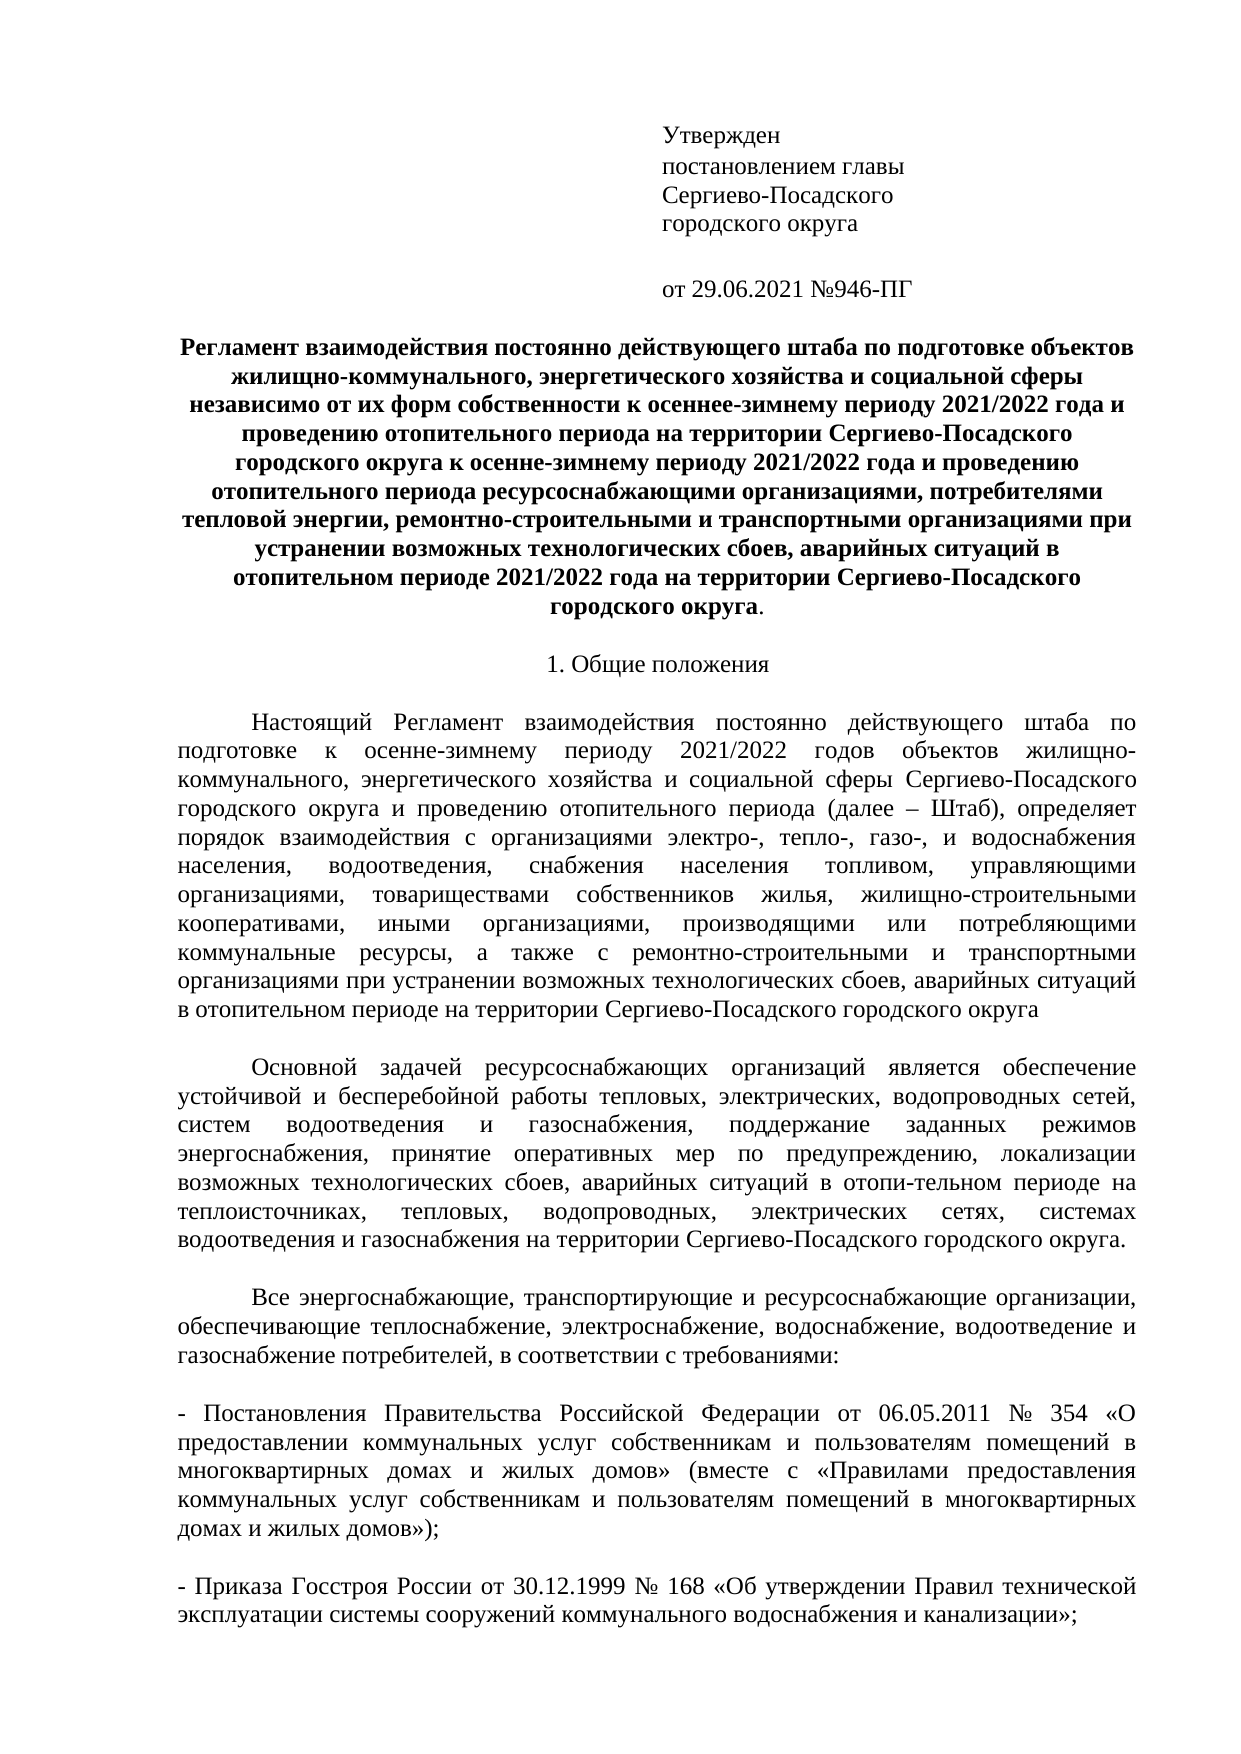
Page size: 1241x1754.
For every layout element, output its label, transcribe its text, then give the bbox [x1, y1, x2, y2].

table_cell постановлением главы Сергиево-Посадского городского округа [651, 151, 1128, 237]
text Основной задачей ресурсоснабжающих организаций является обеспечение устойчивой и бесперебойной работы тепловых, электрических, водопроводных сетей, систем водоотведения и газоснабжения, поддержание заданных режимов энергоснабжения, принятие оперативных мер по предупреждению, локализации возможных технологических сбоев, аварийных ситуаций в отопи-тельном периоде на теплоисточниках, тепловых, водопроводных, электрических сетях, системах водоотведения и газоснабжения на территории Сергиево-Посадского городского округа. [177, 1052, 1137, 1253]
table_header Утвержден [651, 118, 1128, 151]
text - Приказа Госстроя России от 30.12.1999 № 168 «Об утверждении Правил технической эксплуатации системы сооружений коммунального водоснабжения и канализации»; [177, 1571, 1137, 1628]
table_cell от 29.06.2021 №946-ПГ [651, 237, 1128, 303]
text - Постановления Правительства Российской Федерации от 06.05.2011 № 354 «О предоставлении коммунальных услуг собственникам и пользователям помещений в многоквартирных домах и жилых домов» (вместе с «Правилами предоставления коммунальных услуг собственникам и пользователям помещений в многоквартирных домах и жилых домов»); [177, 1398, 1137, 1542]
text 1. Общие положения [472, 649, 1137, 677]
text Регламент взаимодействия постоянно действующего штаба по подготовке объектов жилищно-коммунального, энергетического хозяйства и социальной сферы независимо от их форм собственности к осеннее-зимнему периоду 2021/2022 года и проведению отопительного периода на территории Сергиево-Посадского городского округа к осенне-зимнему периоду 2021/2022 года и проведению отопительного периода ресурсоснабжающими организациями, потребителями тепловой энергии, ремонтно-строительными и транспортными организациями при устранении возможных технологических сбоев, аварийных ситуаций в отопительном периоде 2021/2022 года на территории Сергиево-Посадского городского округа. [177, 332, 1137, 619]
text Все энергоснабжающие, транспортирующие и ресурсоснабжающие организации, обеспечивающие теплоснабжение, электроснабжение, водоснабжение, водоотведение и газоснабжение потребителей, в соответствии с требованиями: [177, 1282, 1137, 1369]
text Настоящий Регламент взаимодействия постоянно действующего штаба по подготовке к осенне-зимнему периоду 2021/2022 годов объектов жилищно-коммунального, энергетического хозяйства и социальной сферы Сергиево-Посадского городского округа и проведению отопительного периода (далее – Штаб), определяет порядок взаимодействия с организациями электро-, тепло-, газо-, и водоснабжения населения, водоотведения, снабжения населения топливом, управляющими организациями, товариществами собственников жилья, жилищно-строительными кооперативами, иными организациями, производящими или потребляющими коммунальные ресурсы, а также с ремонтно-строительными и транспортными организациями при устранении возможных технологических сбоев, аварийных ситуаций в отопительном периоде на территории Сергиево-Посадского городского округа [177, 707, 1137, 1023]
